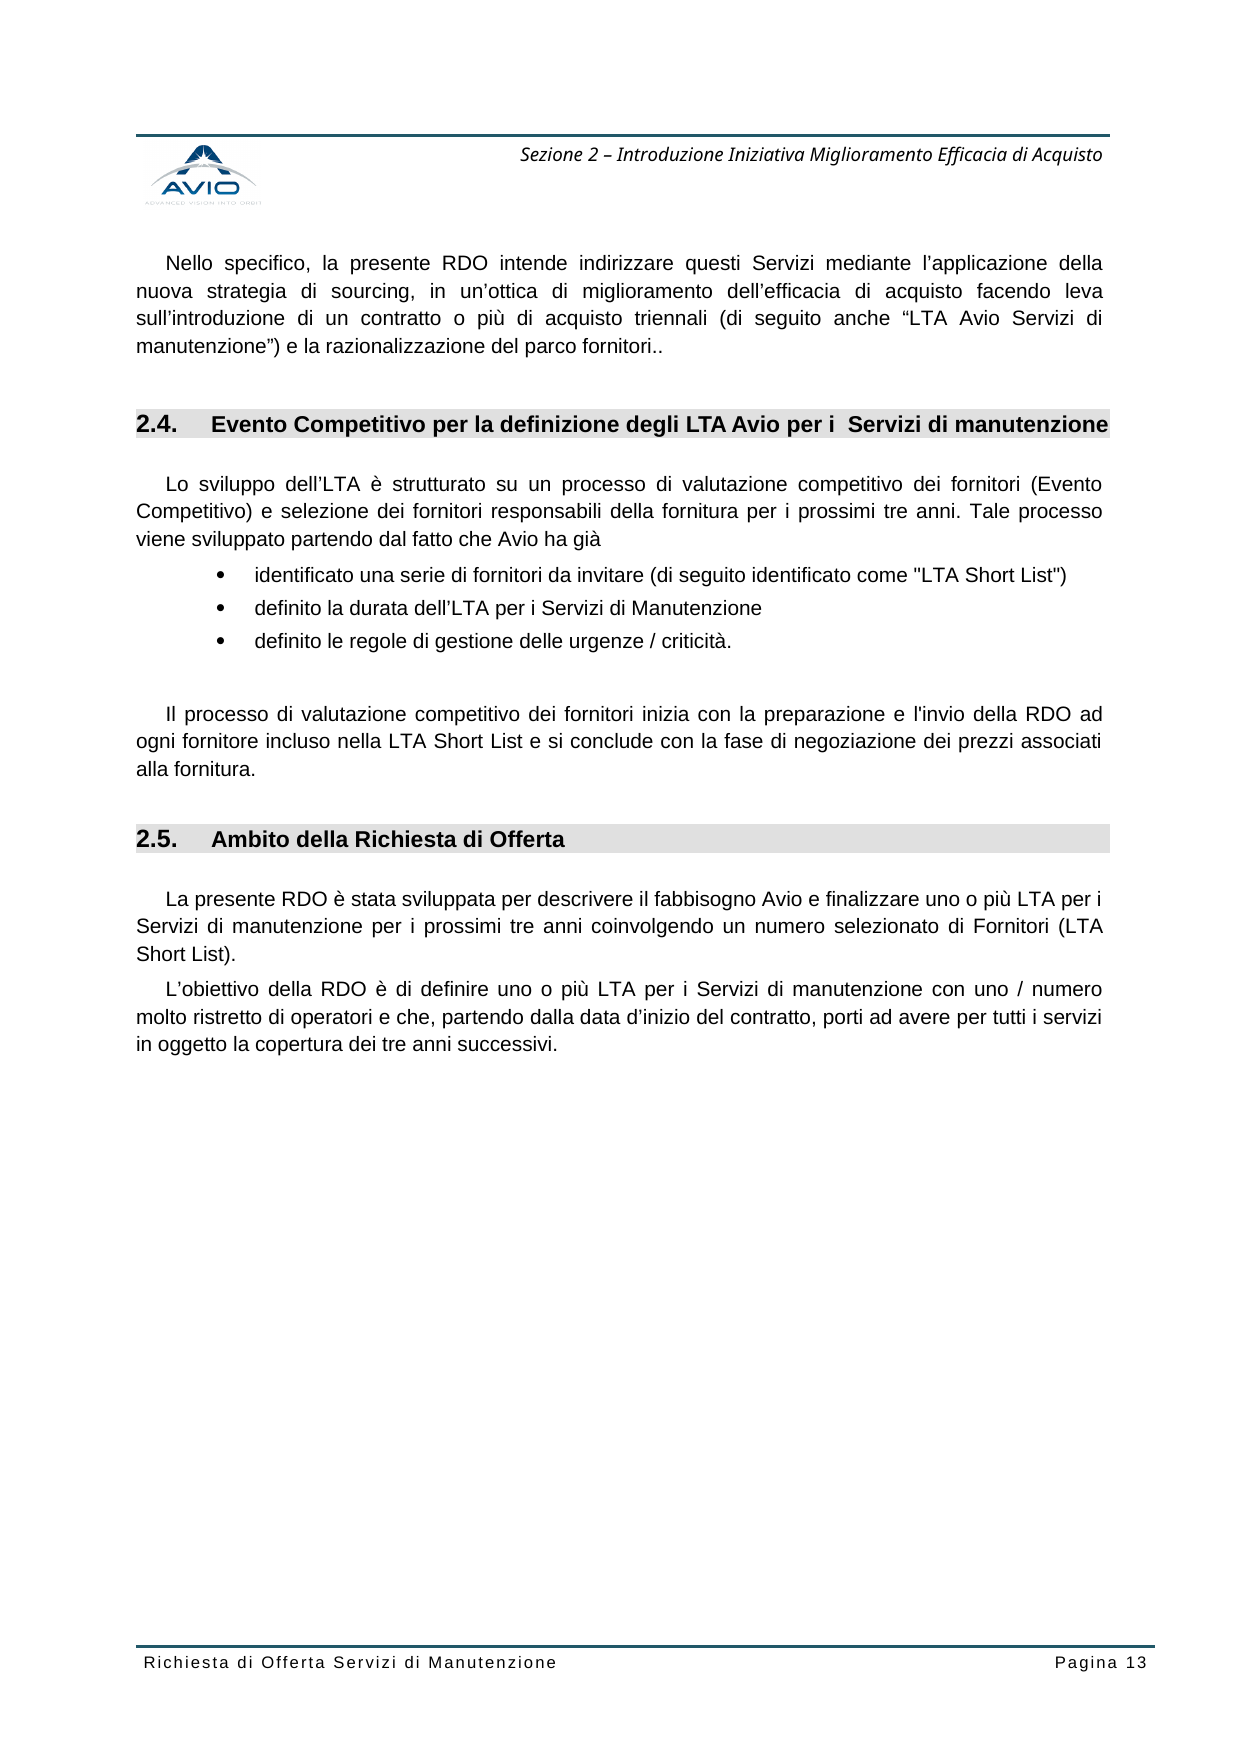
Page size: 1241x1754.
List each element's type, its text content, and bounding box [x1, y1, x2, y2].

text L’obiettivo della RDO è di definire uno o più LTA per i Servizi di manutenzione con uno / numero molto ristretto di operatori e che, partendo dalla data d’inizio del contratto, porti ad avere per tutti i servizi in oggetto la copertura dei tre anni successivi. [136, 977, 1104, 1056]
text definito le regole di gestione delle urgenze / criticità. [217, 628, 1096, 652]
text La presente RDO è stata sviluppata per descrivere il fabbisogno Avio e finalizzare uno o più LTA per i Servizi di manutenzione per i prossimi tre anni coinvolgendo un numero selezionato di Fornitori (LTA Short List). [136, 886, 1104, 965]
text Il processo di valutazione competitivo dei fornitori inizia con la preparazione e l'invio della RDO ad ogni fornitore incluso nella LTA Short List e si conclude con la fase di negoziazione dei prezzi associati alla fornitura. [136, 701, 1104, 780]
picture [143, 139, 262, 210]
text Nello specifico, la presente RDO intende indirizzare questi Servizi mediante l’applicazione della nuova strategia di sourcing, in un’ottica di miglioramento dell’efficacia di acquisto facendo leva sull’introduzione di un contratto o più di acquisto triennali (di seguito anche “LTA Avio Servizi di manutenzione”) e la razionalizzazione del parco fornitori.. [136, 251, 1104, 357]
subtitle Evento Competitivo per la definizione degli LTA Avio per i Servizi di manutenzione [136, 409, 1110, 438]
subtitle Ambito della Richiesta di Offerta [136, 824, 1110, 853]
text Lo sviluppo dell’LTA è strutturato su un processo di valutazione competitivo dei fornitori (Evento Competitivo) e selezione dei fornitori responsabili della fornitura per i prossimi tre anni. Tale processo viene sviluppato partendo dal fatto che Avio ha già [136, 472, 1104, 551]
text definito la durata dell’LTA per i Servizi di Manutenzione [217, 595, 1096, 619]
text identificato una serie di fornitori da invitare (di seguito identificato come "LTA Short List") [217, 562, 1096, 586]
